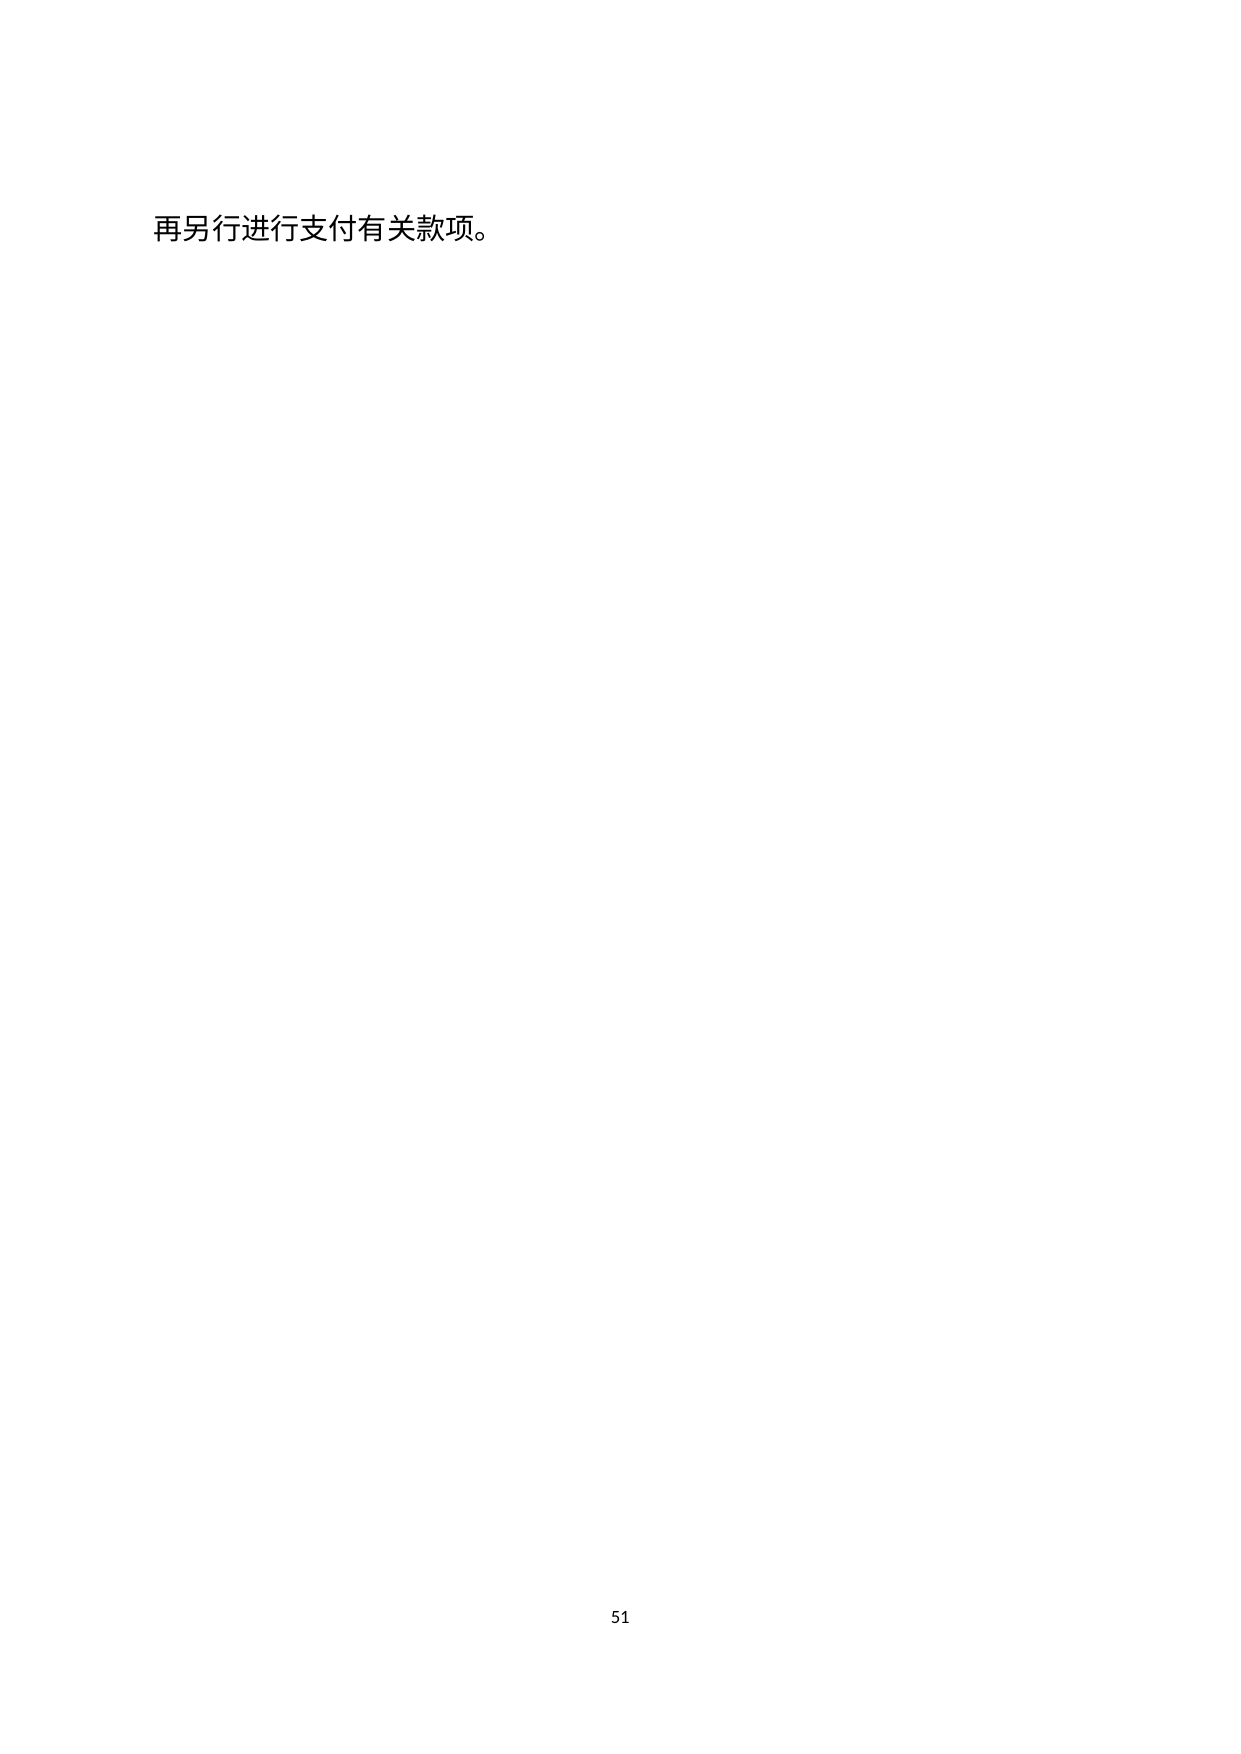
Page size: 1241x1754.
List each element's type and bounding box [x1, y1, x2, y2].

text [153, 194, 1087, 259]
